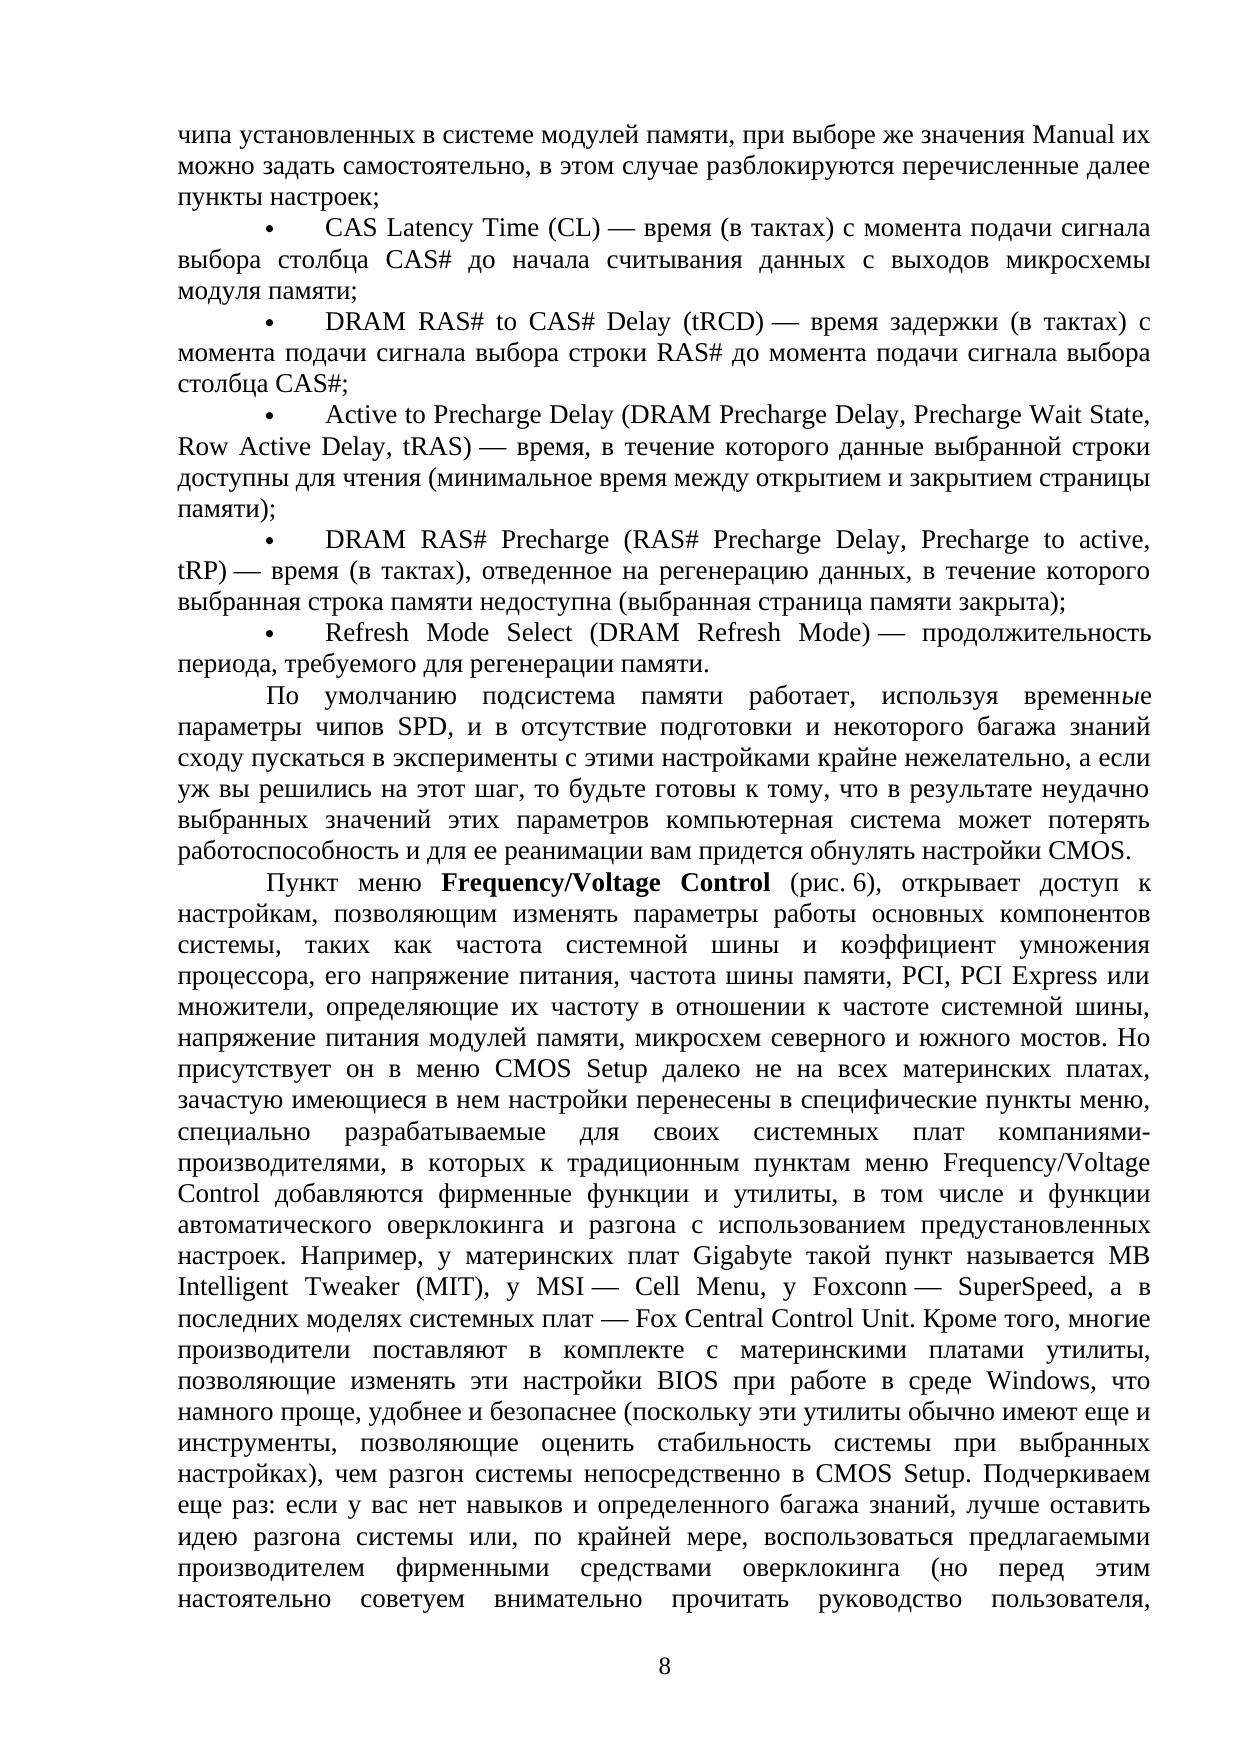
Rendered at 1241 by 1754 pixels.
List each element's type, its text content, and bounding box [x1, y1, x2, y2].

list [177, 118, 1152, 212]
list DRAM RAS# Precharge (RAS# Precharge Delay, Precharge to active, tRP) — время (в тактах), отведенное на регенерацию данных, в течение которого выбранная строка памяти недоступна (выбранная страница памяти закрыта); [177, 523, 1152, 616]
text По умолчанию подсистема памяти работает, используя временные параметры чипов SPD, и в отсутствие подготовки и некоторого багажа знаний сходу пускаться в эксперименты с этими настройками крайне нежелательно, а если уж вы решились на этот шаг, то будьте готовы к тому, что в результате неудачно выбранных значений этих параметров компьютерная система может потерять работоспособность и для ее реанимации вам придется обнулять настройки CMOS. [177, 679, 1152, 866]
list CAS Latency Time (CL) — время (в тактах) с момента подачи сигнала выбора столбца CAS# до начала считывания данных с выходов микросхемы модуля памяти; [177, 212, 1152, 305]
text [177, 866, 1152, 1613]
list Active to Precharge Delay (DRAM Precharge Delay, Precharge Wait State, Row Active Delay, tRAS) — время, в течение которого данные выбранной строки доступны для чтения (минимальное время между открытием и закрытием страницы памяти); [177, 398, 1152, 523]
list DRAM RAS# to CAS# Delay (tRCD) — время задержки (в тактах) с момента подачи сигнала выбора строки RAS# до момента подачи сигнала выбора столбца CAS#; [177, 305, 1152, 398]
list Refresh Mode Select (DRAM Refresh Mode) — продолжительность периода, требуемого для регенерации памяти. [177, 616, 1152, 679]
